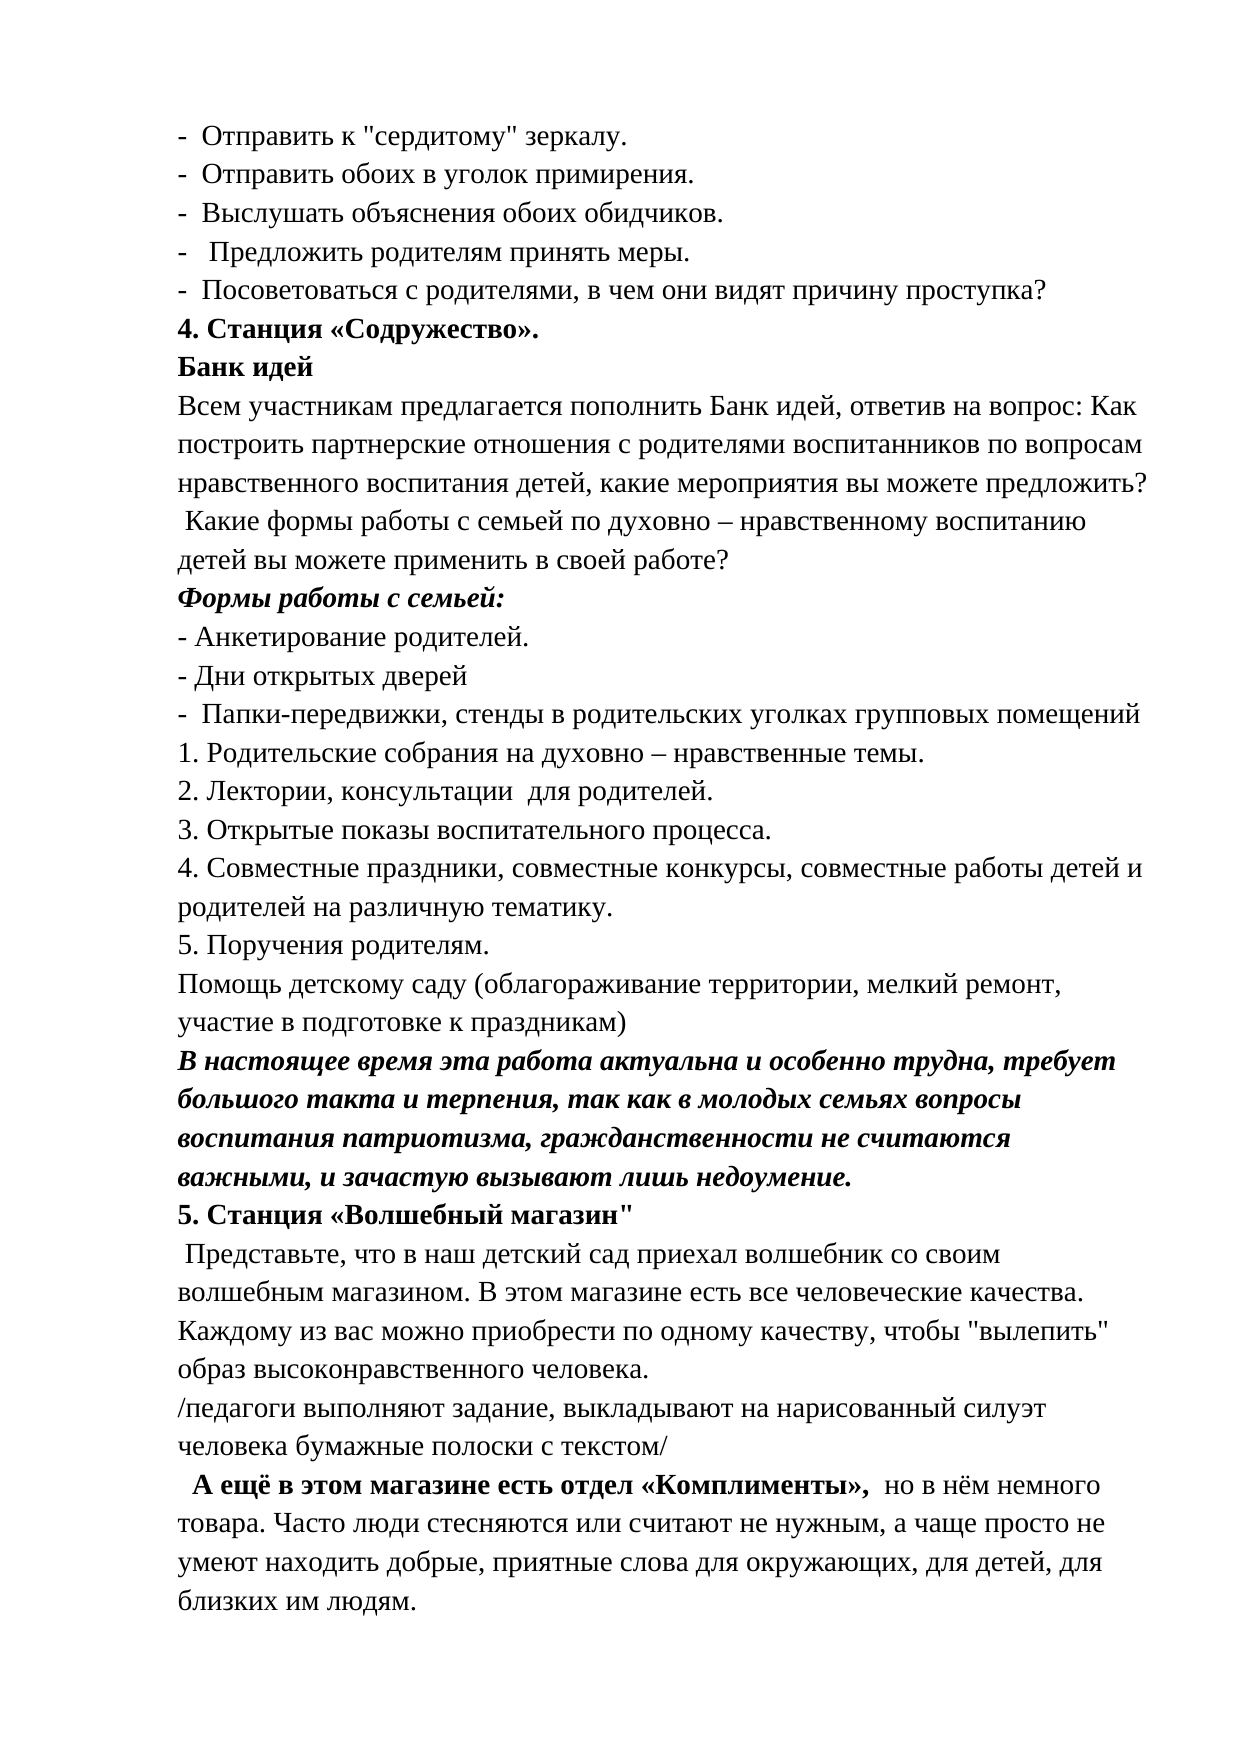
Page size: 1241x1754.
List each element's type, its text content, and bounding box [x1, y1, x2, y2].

text 2. Лектории, консультации для родителей. [177, 773, 1152, 807]
text - Анкетирование родителей. [177, 619, 1152, 653]
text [177, 1467, 1152, 1616]
text - Предложить родителям принять меры. [177, 234, 1152, 267]
text - Выслушать объяснения обоих обидчиков. [177, 195, 1152, 229]
text - Папки-передвижки, стенды в родительских уголках групповых помещений [177, 696, 1152, 730]
text 4. Станция «Содружество». [177, 311, 1152, 344]
text 1. Родительские собрания на духовно – нравственные темы. [177, 735, 1152, 768]
text /педагоги выполняют задание, выкладывают на нарисованный силуэт человека бумажные полоски с текстом/ [177, 1390, 1152, 1462]
text Формы работы с семьей: [177, 581, 1152, 614]
text 4. Совместные праздники, совместные конкурсы, совместные работы детей и родителей на различную тематику. 5. Поручения родителям. Помощь детскому саду (облагораживание территории, мелкий ремонт, участие в подготовке к праздникам) [177, 850, 1152, 1038]
text Банк идей [177, 349, 1152, 383]
text Представьте, что в наш детский сад приехал волшебник со своим волшебным магазином. В этом магазине есть все человеческие качества. Каждому из вас можно приобрести по одному качеству, чтобы "вылепить" образ высоконравственного человека. [177, 1236, 1152, 1385]
text - Отправить к "сердитому" зеркалу. [177, 118, 1152, 152]
text 3. Открытые показы воспитательного процесса. [177, 812, 1152, 845]
text 5. Станция «Волшебный магазин" [177, 1197, 1152, 1231]
text - Посоветоваться с родителями, в чем они видят причину проступка? [177, 272, 1152, 306]
text - Отправить обоих в уголок примирения. [177, 157, 1152, 190]
text Какие формы работы с семьей по духовно – нравственному воспитанию детей вы можете применить в своей работе? [177, 503, 1152, 576]
text Всем участникам предлагается пополнить Банк идей, ответив на вопрос: Как построить партнерские отношения с родителями воспитанников по вопросам нравственного воспитания детей, какие мероприятия вы можете предложить? [177, 388, 1152, 498]
text - Дни открытых дверей [177, 658, 1152, 691]
text В настоящее время эта работа актуальна и особенно трудна, требует большого такта и терпения, так как в молодых семьях вопросы воспитания патриотизма, гражданственности не считаются важными, и зачастую вызывают лишь недоумение. [177, 1043, 1152, 1192]
